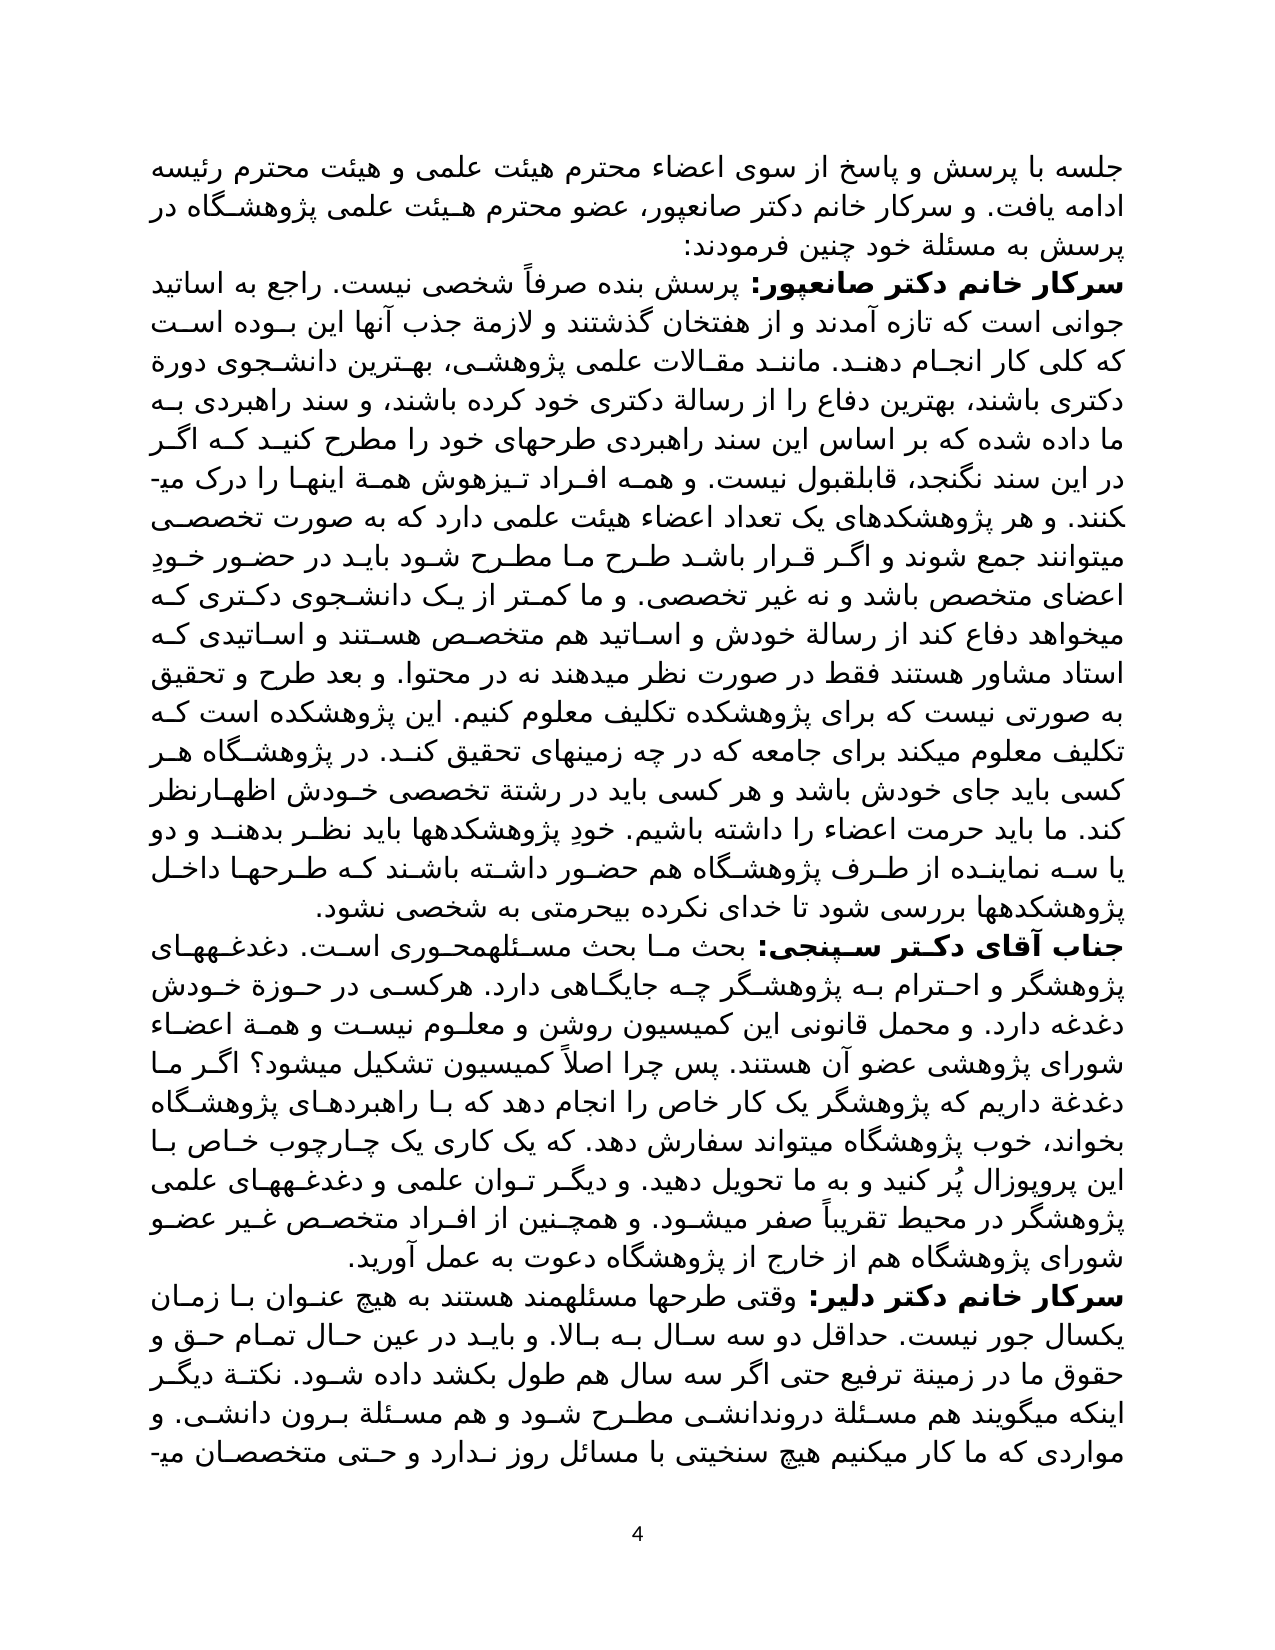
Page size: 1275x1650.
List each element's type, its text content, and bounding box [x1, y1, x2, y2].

text جناب آقای دکتر سپنجی: بحث ما بحث مسئلهمحوری است. دغدغههای پژوهشگر و احترام به پژوهشگر چه جایگاهی دارد. هرکسی در حوزة خودش دغدغه دارد. و محمل قانونی این کمیسیون روشن و معلوم نیست و همة اعضاء شورای پژوهشی عضو آن هستند. پس چرا اصلاً کمیسیون تشکیل میشود؟ اگر ما دغدغة داریم که پژوهشگر یک کار خاص را انجام دهد که با راهبردهای پژوهشگاه بخواند، خوب پژوهشگاه میتواند سفارش دهد. که یک کاری یک چارچوب خاص با این پروپوزال پُر کنید و به ما تحویل دهید. و دیگر توان علمی و دغدغههای علمی پژوهشگر در محیط تقریباً صفر میشود. و همچنین از افراد متخصص غیر عضو شورای پژوهشگاه هم از خارج از پژوهشگاه دعوت به عمل آورید. [150, 929, 1125, 1275]
text سرکار خانم دکتر صانعپور: پرسش بنده صرفاً شخصی نیست. راجع به اساتید جوانی است که تازه آمدند و از هفتخان گذشتند و لازمة جذب آنها این بوده است که کلی کار انجام دهند. مانند مقالات علمی پژوهشی، بهترین دانشجوی دورة دکتری باشند، بهترین دفاع را از رسالة دکتری خود کرده باشند، و سند راهبردی به ما داده شده که بر اساس این سند راهبردی طرحهای خود را مطرح کنید که اگر در این سند نگنجد، قابلقبول نیست. و همه افراد تیزهوش همة اینها را درک میکنند. و هر پژوهشکدهای یک تعداد اعضاء هیئت علمی دارد که به صورت تخصصی میتوانند جمع شوند و اگر قرار باشد طرح ما مطرح شود باید در حضور خودِ اعضای متخصص باشد و نه غیر تخصصی. و ما کمتر از یک دانشجوی دکتری که میخواهد دفاع کند از رسالة خودش و اساتید هم متخصص هستند و اساتیدی که استاد مشاور هستند فقط در صورت نظر میدهند نه در محتوا. و بعد طرح و تحقیق به صورتی نیست که برای پژوهشکده تکلیف معلوم کنیم. این پژوهشکده است که تکلیف معلوم میکند برای جامعه که در چه زمینهای تحقیق کند. در پژوهشگاه هر کسی باید جای خودش باشد و هر کسی باید در رشتة تخصصی خودش اظهارنظر کند. ما باید حرمت اعضاء را داشته باشیم. خودِ پژوهشکدهها باید نظر بدهند و دو یا سه نماینده از طرف پژوهشگاه هم حضور داشته باشند که طرحها داخل پژوهشکدهها بررسی شود تا خدای نکرده بیحرمتی به شخصی نشود. [150, 267, 1125, 924]
text جلسه با پرسش و پاسخ از سوی اعضاء محترم هیئت علمی و هیئت محترم رئیسه ادامه یافت. و سرکار خانم دکتر صانعپور، عضو محترم هیئت علمی پژوهشگاه در پرسش به مسئلة خود چنین فرمودند: [150, 150, 1125, 262]
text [150, 1280, 1125, 1469]
